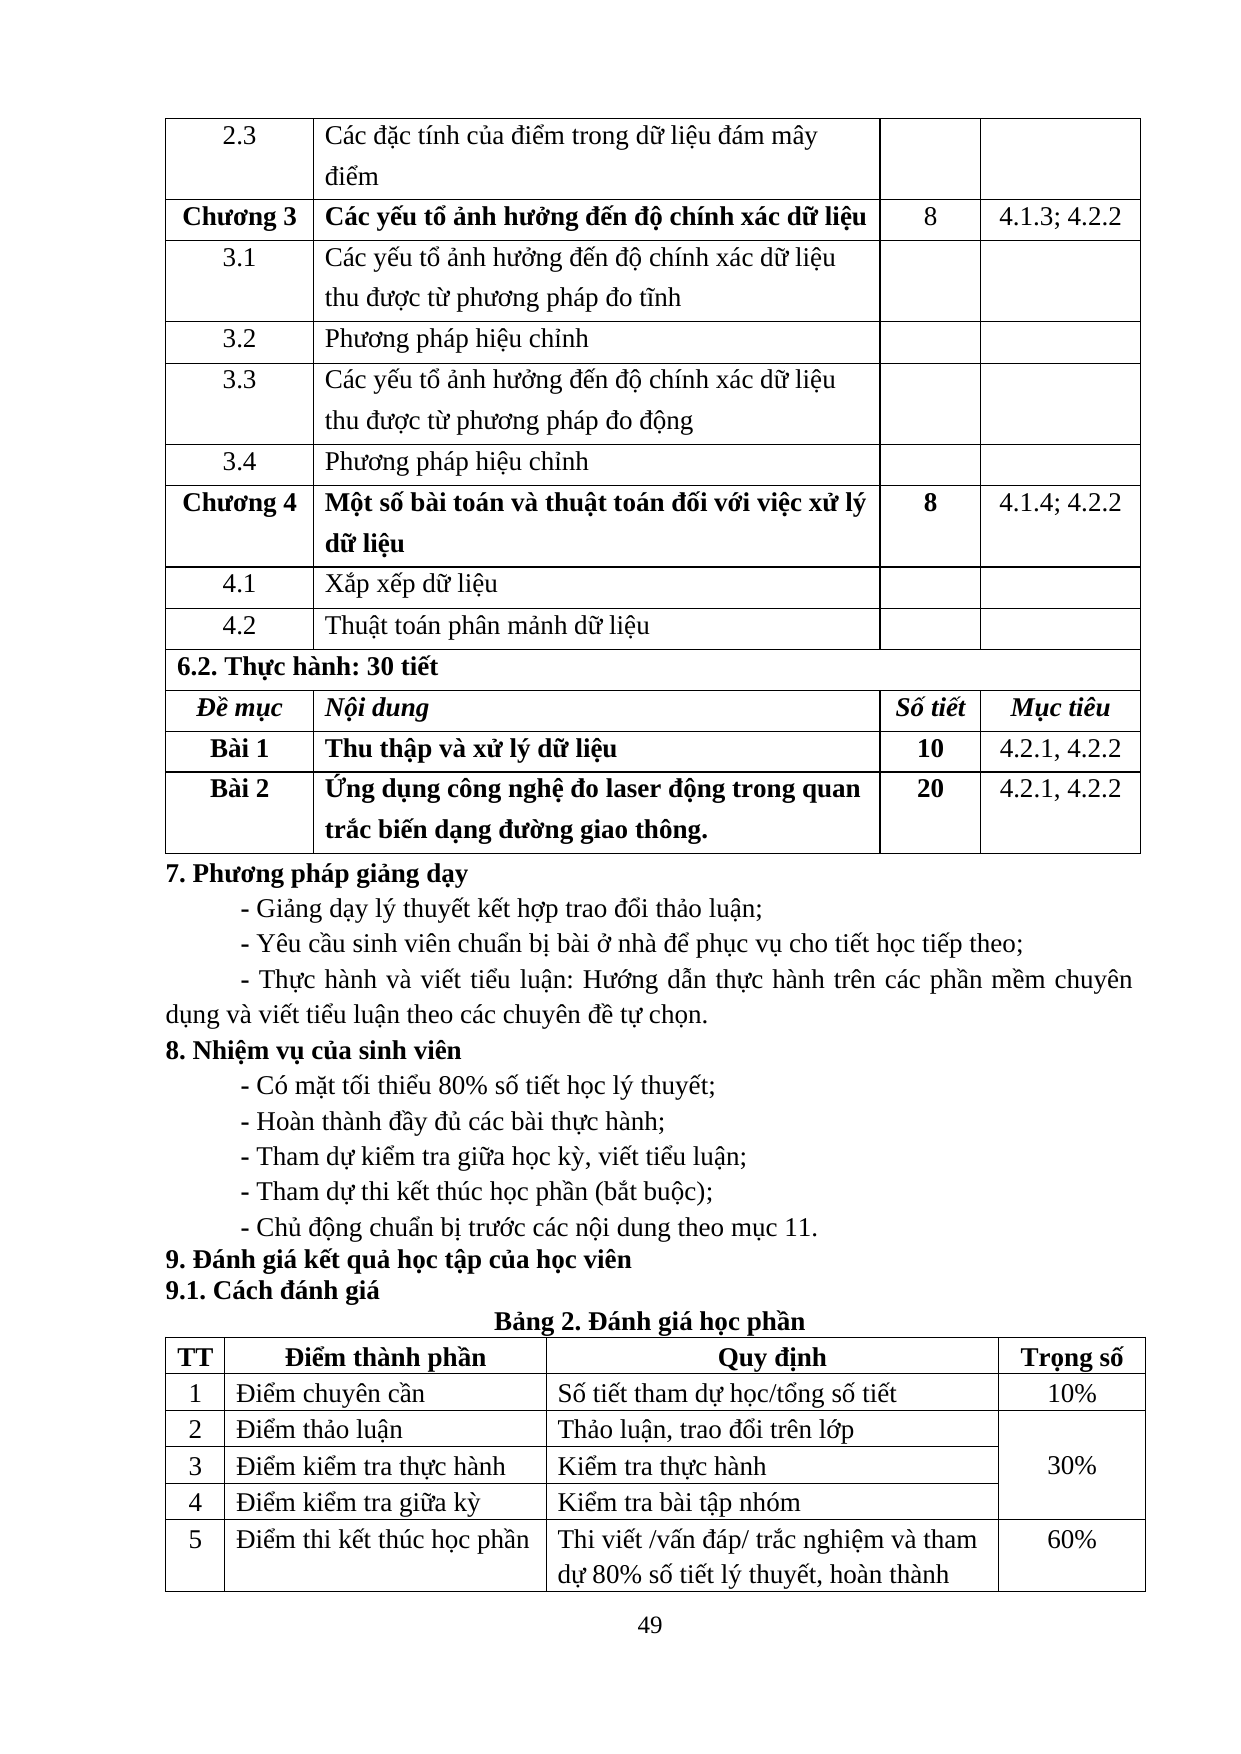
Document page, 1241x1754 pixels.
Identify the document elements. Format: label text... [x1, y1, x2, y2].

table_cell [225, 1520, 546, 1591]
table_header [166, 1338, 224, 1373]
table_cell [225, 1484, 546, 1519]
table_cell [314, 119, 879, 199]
text - Tham dự kiểm tra giữa học kỳ, viết tiểu luận; [165, 1137, 1134, 1172]
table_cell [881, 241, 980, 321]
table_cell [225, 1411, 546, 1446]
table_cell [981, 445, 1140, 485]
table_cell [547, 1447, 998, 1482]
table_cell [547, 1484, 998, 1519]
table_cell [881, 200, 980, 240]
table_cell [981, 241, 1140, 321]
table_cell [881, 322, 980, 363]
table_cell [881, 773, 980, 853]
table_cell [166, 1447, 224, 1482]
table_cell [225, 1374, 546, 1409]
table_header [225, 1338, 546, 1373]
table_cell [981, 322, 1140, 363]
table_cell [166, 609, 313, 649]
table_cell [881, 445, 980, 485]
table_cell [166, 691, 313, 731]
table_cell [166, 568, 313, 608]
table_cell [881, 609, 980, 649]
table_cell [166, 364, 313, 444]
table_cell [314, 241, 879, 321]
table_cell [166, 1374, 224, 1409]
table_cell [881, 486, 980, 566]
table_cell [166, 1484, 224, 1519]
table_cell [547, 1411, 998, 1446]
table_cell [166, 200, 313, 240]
text 7. Phương pháp giảng dạy [165, 854, 1134, 889]
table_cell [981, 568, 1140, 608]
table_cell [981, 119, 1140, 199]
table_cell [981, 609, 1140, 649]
text - Thực hành và viết tiểu luận: Hướng dẫn thực hành trên các phần mềm chuyên dụng và viết tiểu luận theo các chuyên đề tự chọn. [165, 960, 1134, 1031]
text - Giảng dạy lý thuyết kết hợp trao đổi thảo luận; [165, 889, 1134, 924]
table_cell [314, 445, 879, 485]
text - Yêu cầu sinh viên chuẩn bị bài ở nhà để phục vụ cho tiết học tiếp theo; [165, 924, 1134, 960]
text - Chủ động chuẩn bị trước các nội dung theo mục 11. [165, 1208, 1134, 1243]
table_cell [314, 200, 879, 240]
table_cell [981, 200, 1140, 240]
text - Tham dự thi kết thúc học phần (bắt buộc); [165, 1172, 1134, 1208]
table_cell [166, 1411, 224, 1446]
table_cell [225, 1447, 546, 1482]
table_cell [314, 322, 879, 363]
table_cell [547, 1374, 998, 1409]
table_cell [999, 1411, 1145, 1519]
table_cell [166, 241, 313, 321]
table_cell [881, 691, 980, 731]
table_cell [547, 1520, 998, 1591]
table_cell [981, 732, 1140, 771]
text Bảng 2. Đánh giá học phần [165, 1306, 1134, 1337]
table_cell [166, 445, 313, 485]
text 9.1. Cách đánh giá [165, 1274, 1134, 1306]
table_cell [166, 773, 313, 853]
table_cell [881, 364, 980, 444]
text 8. Nhiệm vụ của sinh viên [165, 1031, 1134, 1066]
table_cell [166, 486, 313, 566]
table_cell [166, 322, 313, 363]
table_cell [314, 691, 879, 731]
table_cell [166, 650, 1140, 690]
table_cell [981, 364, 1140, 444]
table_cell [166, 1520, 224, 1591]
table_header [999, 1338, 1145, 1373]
text - Có mặt tối thiểu 80% số tiết học lý thuyết; [165, 1066, 1134, 1102]
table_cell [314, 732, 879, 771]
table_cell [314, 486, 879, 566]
text - Hoàn thành đầy đủ các bài thực hành; [165, 1102, 1134, 1137]
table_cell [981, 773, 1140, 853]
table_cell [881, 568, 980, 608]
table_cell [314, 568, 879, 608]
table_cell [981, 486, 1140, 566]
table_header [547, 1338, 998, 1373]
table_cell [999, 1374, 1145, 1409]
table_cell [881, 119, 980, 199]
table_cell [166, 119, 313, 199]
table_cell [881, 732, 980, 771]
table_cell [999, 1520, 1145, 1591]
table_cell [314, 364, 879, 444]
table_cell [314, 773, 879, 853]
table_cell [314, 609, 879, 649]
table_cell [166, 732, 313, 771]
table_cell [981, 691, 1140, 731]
text 9. Đánh giá kết quả học tập của học viên [165, 1243, 1134, 1274]
